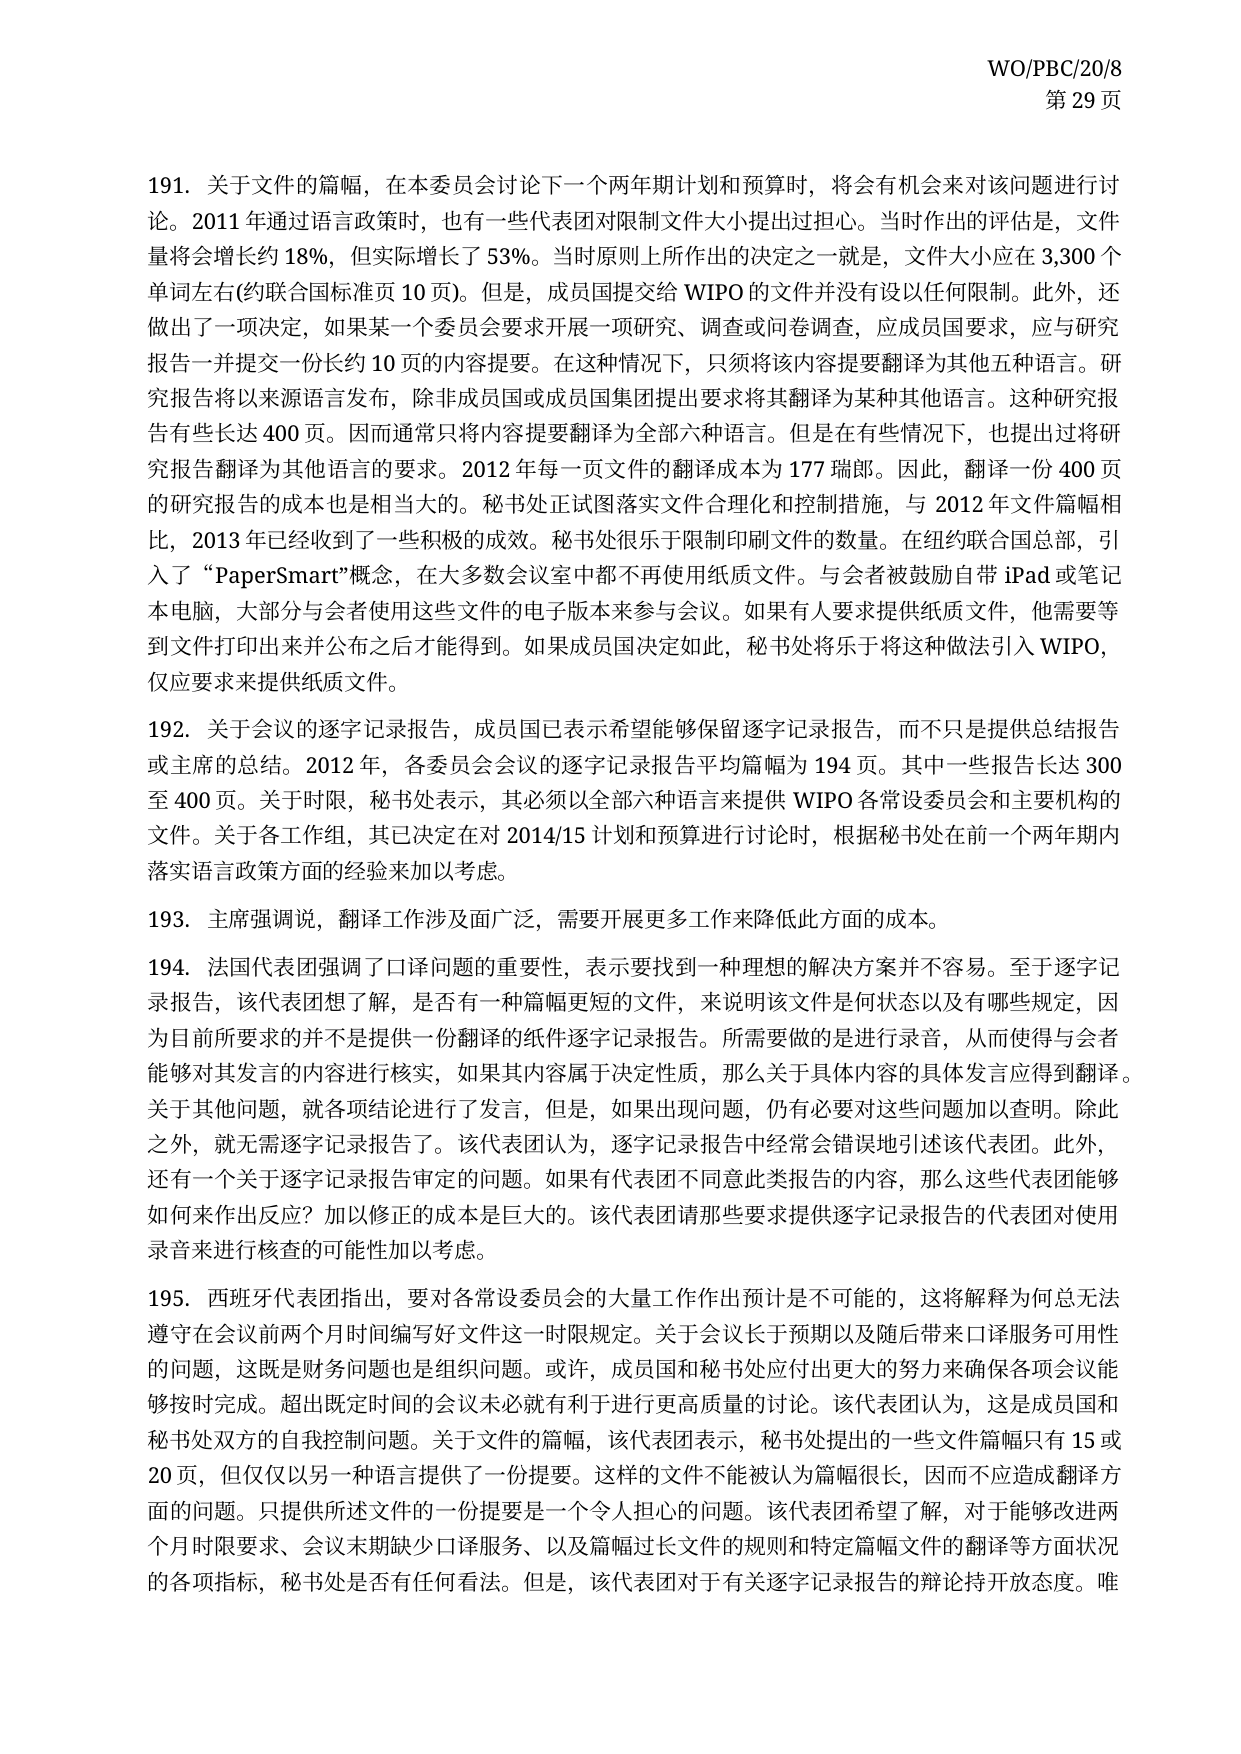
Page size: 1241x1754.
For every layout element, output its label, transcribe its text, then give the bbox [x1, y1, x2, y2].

list 法国代表团强调了口译问题的重要性，表示要找到一种理想的解决方案并不容易。至于逐字记录报告，该代表团想了解，是否有一种篇幅更短的文件，来说明该文件是何状态以及有哪些规定，因为目前所要求的并不是提供一份翻译的纸件逐字记录报告。所需要做的是进行录音，从而使得与会者能够对其发言的内容进行核实，如果其内容属于决定性质，那么关于具体内容的具体发言应得到翻译。关于其他问题，就各项结论进行了发言，但是，如果出现问题，仍有必要对这些问题加以查明。除此之外，就无需逐字记录报告了。该代表团认为，逐字记录报告中经常会错误地引述该代表团。此外，还有一个关于逐字记录报告审定的问题。如果有代表团不同意此类报告的内容，那么这些代表团能够如何来作出反应？加以修正的成本是巨大的。该代表团请那些要求提供逐字记录报告的代表团对使用录音来进行核查的可能性加以考虑。 [148, 946, 1122, 1265]
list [148, 1277, 1122, 1596]
list 主席强调说，翻译工作涉及面广泛，需要开展更多工作来降低此方面的成本。 [148, 898, 1122, 934]
list 关于会议的逐字记录报告，成员国已表示希望能够保留逐字记录报告，而不只是提供总结报告或主席的总结。2012年，各委员会会议的逐字记录报告平均篇幅为194页。其中一些报告长达300至400页。关于时限，秘书处表示，其必须以全部六种语言来提供WIPO各常设委员会和主要机构的文件。关于各工作组，其已决定在对2014/15计划和预算进行讨论时，根据秘书处在前一个两年期内落实语言政策方面的经验来加以考虑。 [148, 709, 1122, 886]
list 关于文件的篇幅，在本委员会讨论下一个两年期计划和预算时，将会有机会来对该问题进行讨论。2011年通过语言政策时，也有一些代表团对限制文件大小提出过担心。当时作出的评估是，文件量将会增长约18%，但实际增长了53%。当时原则上所作出的决定之一就是，文件大小应在3,300个单词左右(约联合国标准页10页)。但是，成员国提交给WIPO的文件并没有设以任何限制。此外，还做出了一项决定，如果某一个委员会要求开展一项研究、调查或问卷调查，应成员国要求，应与研究报告一并提交一份长约10页的内容提要。在这种情况下，只须将该内容提要翻译为其他五种语言。研究报告将以来源语言发布，除非成员国或成员国集团提出要求将其翻译为某种其他语言。这种研究报告有些长达400页。因而通常只将内容提要翻译为全部六种语言。但是在有些情况下，也提出过将研究报告翻译为其他语言的要求。2012年每一页文件的翻译成本为177瑞郎。因此，翻译一份400页的研究报告的成本也是相当大的。秘书处正试图落实文件合理化和控制措施，与2012年文件篇幅相比，2013年已经收到了一些积极的成效。秘书处很乐于限制印刷文件的数量。在纽约联合国总部，引入了“PaperSmart”概念，在大多数会议室中都不再使用纸质文件。与会者被鼓励自带iPad或笔记本电脑，大部分与会者使用这些文件的电子版本来参与会议。如果有人要求提供纸质文件，他需要等到文件打印出来并公布之后才能得到。如果成员国决定如此，秘书处将乐于将这种做法引入WIPO，仅应要求来提供纸质文件。 [148, 165, 1122, 696]
